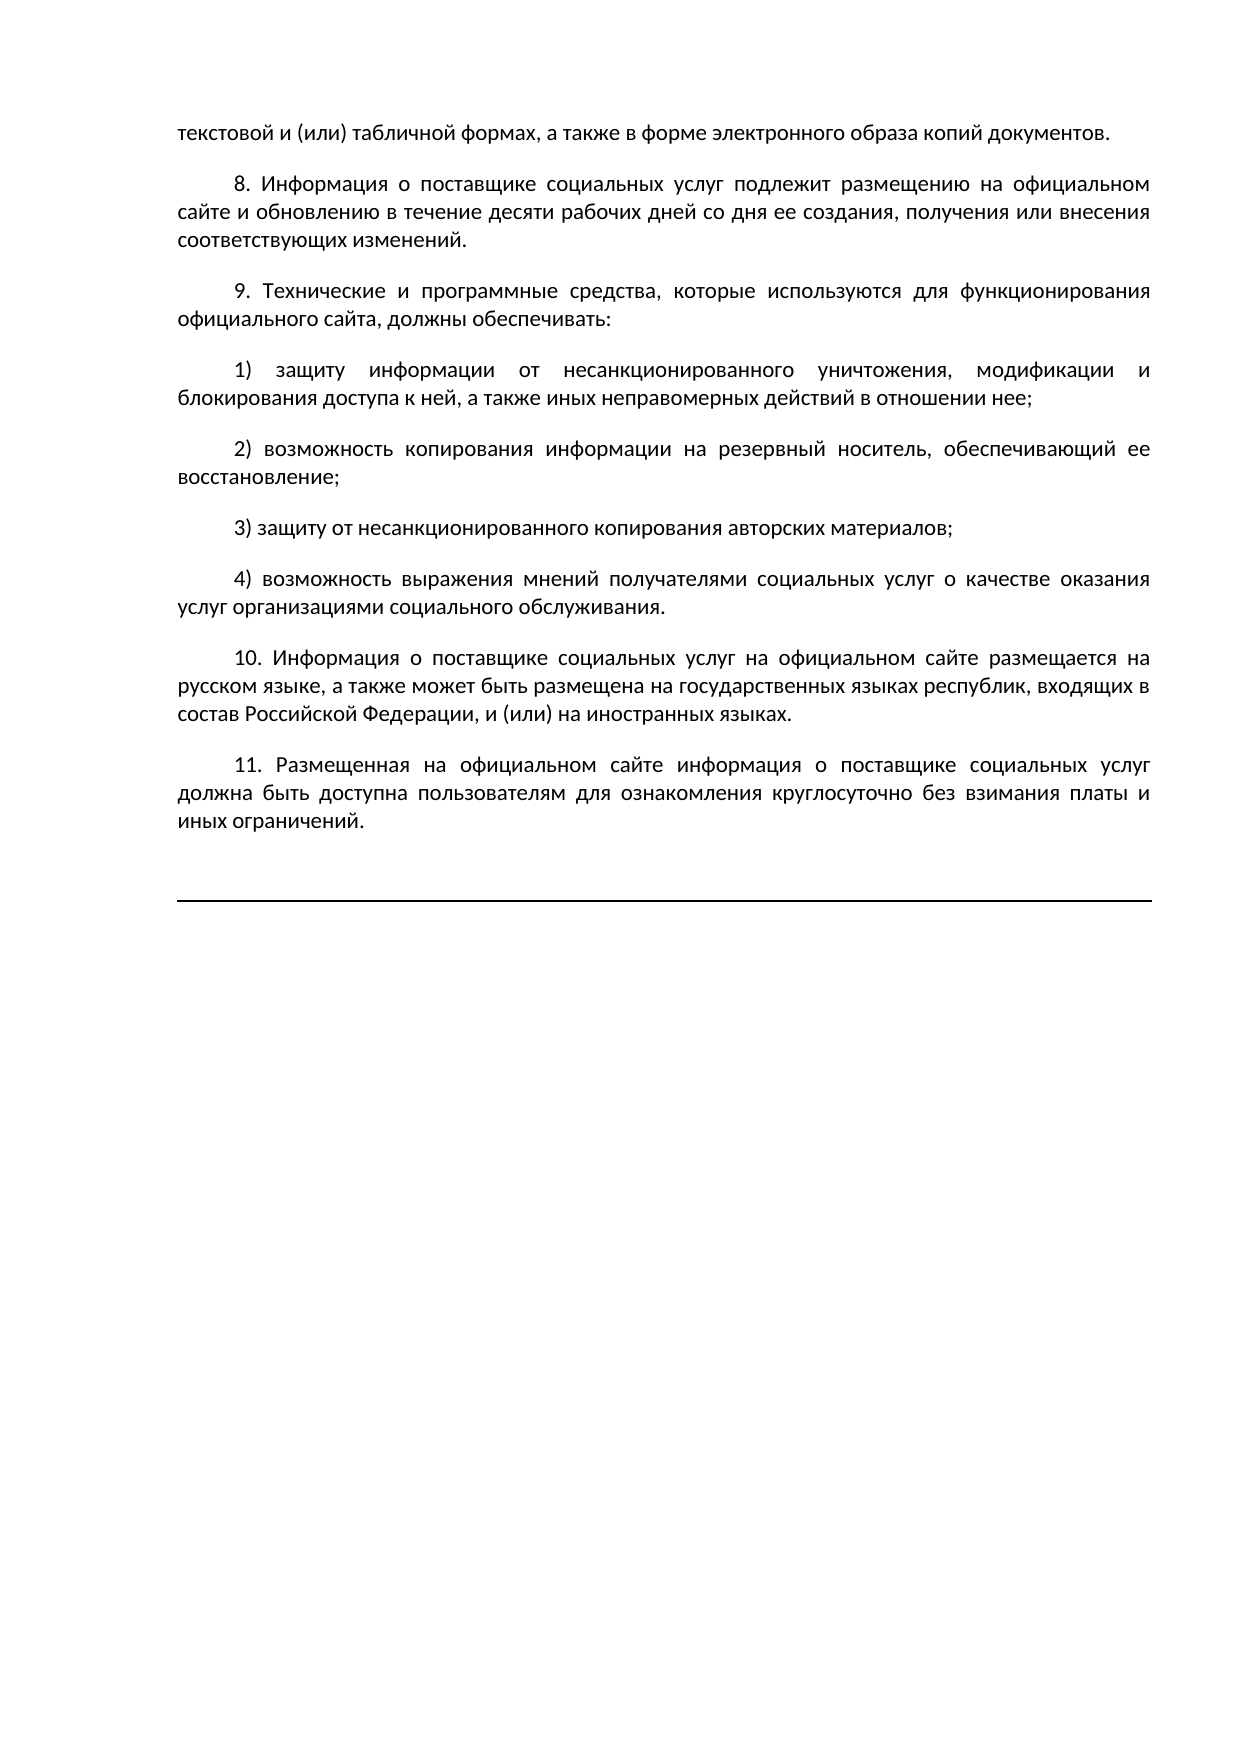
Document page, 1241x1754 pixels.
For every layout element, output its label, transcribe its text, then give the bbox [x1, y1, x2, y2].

text 3) защиту от несанкционированного копирования авторских материалов; [177, 513, 1152, 541]
text 10. Информация о поставщике социальных услуг на официальном сайте размещается на русском языке, а также может быть размещена на государственных языках республик, входящих в состав Российской Федерации, и (или) на иностранных языках. [177, 643, 1152, 727]
text 2) возможность копирования информации на резервный носитель, обеспечивающий ее восстановление; [177, 434, 1152, 490]
text 1) защиту информации от несанкционированного уничтожения, модификации и блокирования доступа к ней, а также иных неправомерных действий в отношении нее; [177, 355, 1152, 411]
text 8. Информация о поставщике социальных услуг подлежит размещению на официальном сайте и обновлению в течение десяти рабочих дней со дня ее создания, получения или внесения соответствующих изменений. [177, 169, 1152, 253]
text 11. Размещенная на официальном сайте информация о поставщике социальных услуг должна быть доступна пользователям для ознакомления круглосуточно без взимания платы и иных ограничений. [177, 750, 1152, 834]
text 9. Технические и программные средства, которые используются для функционирования официального сайта, должны обеспечивать: [177, 276, 1152, 332]
text 4) возможность выражения мнений получателями социальных услуг о качестве оказания услуг организациями социального обслуживания. [177, 564, 1152, 620]
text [177, 118, 1152, 146]
